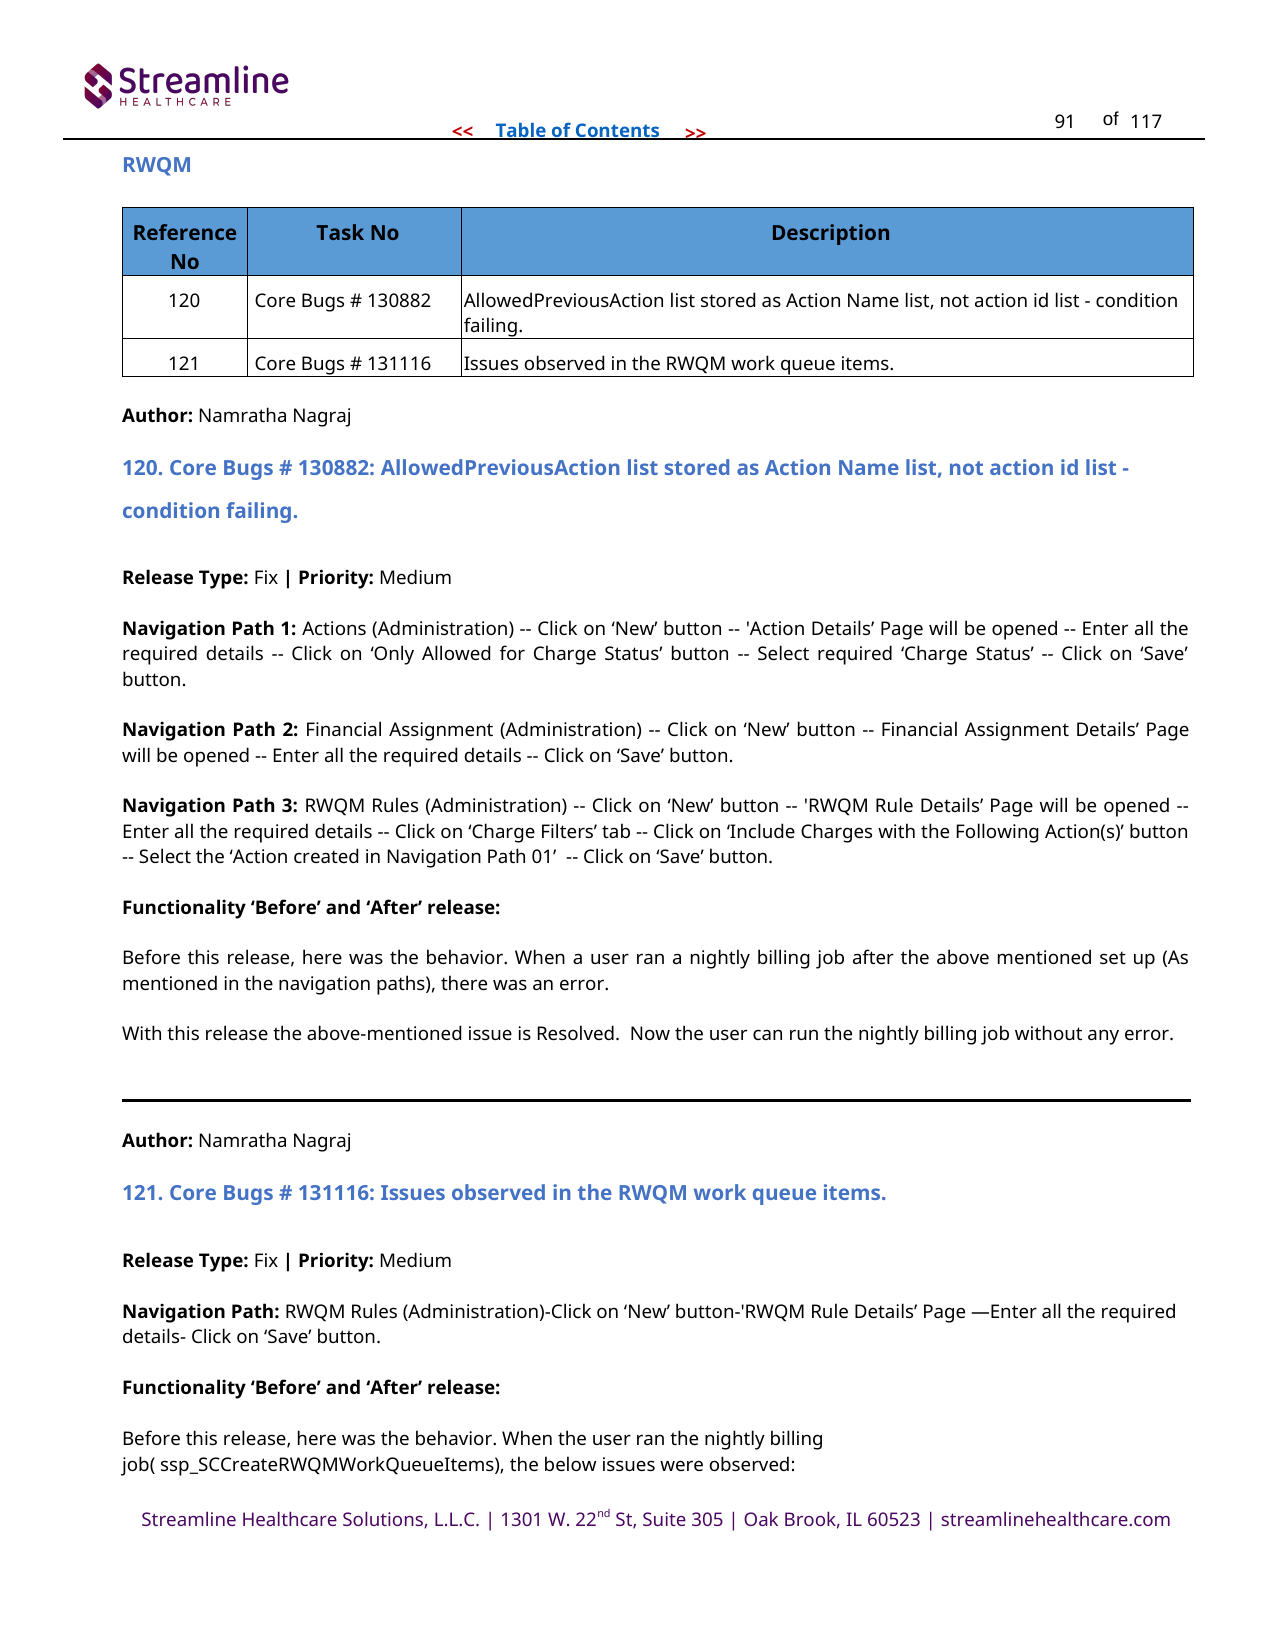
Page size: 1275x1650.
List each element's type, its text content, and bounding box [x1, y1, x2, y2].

subtitle 120. Core Bugs # 130882: AllowedPreviousAction list stored as Action Name list, not action id list - condition failing. [122, 453, 1191, 524]
table_cell 121 [123, 339, 247, 376]
subtitle 121. Core Bugs # 131116: Issues observed in the RWQM work queue items. [122, 1178, 1191, 1207]
table_cell AllowedPreviousAction list stored as Action Name list, not action id list - condition failing. [462, 276, 1193, 338]
text Release Type: Fix | Priority: Medium [122, 564, 1191, 590]
text Navigation Path 2: Financial Assignment (Administration) -- Click on ‘New’ button -- Financial Assignment Details’ Page will be opened -- Enter all the required details -- Click on ‘Save’ button. [122, 716, 1191, 767]
table_cell Issues observed in the RWQM work queue items. [462, 339, 1193, 376]
text Before this release, here was the behavior. When the user ran the nightly billing job( ssp_SCCreateRWQMWorkQueueItems), the below issues were observed: [122, 1426, 1191, 1477]
text Author: Namratha Nagraj [122, 1127, 1191, 1153]
text Before this release, here was the behavior. When a user ran a nightly billing job after the above mentioned set up (As mentioned in the navigation paths), there was an error. [122, 944, 1191, 996]
picture [71, 41, 302, 131]
table_cell Core Bugs # 130882 [248, 276, 461, 338]
text Navigation Path 1: Actions (Administration) -- Click on ‘New’ button -- 'Action Details’ Page will be opened -- Enter all the required details -- Click on ‘Only Allowed for Charge Status’ button -- Select required ‘Charge Status’ -- Click on ‘Save’ button. [122, 615, 1191, 691]
subtitle RWQM [122, 150, 1191, 178]
text With this release the above-mentioned issue is Resolved. Now the user can run the nightly billing job without any error. [122, 1021, 1191, 1046]
table_header Task No [248, 208, 461, 275]
text Author: Namratha Nagraj [122, 402, 1191, 428]
text Functionality ‘Before’ and ‘After’ release: [122, 1374, 1191, 1400]
table_header Reference No [123, 208, 247, 275]
table_header Description [462, 208, 1193, 275]
text Navigation Path 3: RWQM Rules (Administration) -- Click on ‘New’ button -- 'RWQM Rule Details’ Page will be opened -- Enter all the required details -- Click on ‘Charge Filters’ tab -- Click on ‘Include Charges with the Following Action(s)’ button -- Select the ‘Action created in Navigation Path 01’ -- Click on ‘Save’ button. [122, 792, 1191, 869]
table_cell Core Bugs # 131116 [248, 339, 461, 376]
table_cell 120 [123, 276, 247, 338]
text Release Type: Fix | Priority: Medium [122, 1247, 1191, 1272]
text Navigation Path: RWQM Rules (Administration)-Click on ‘New’ button-'RWQM Rule Details’ Page —Enter all the required details- Click on ‘Save’ button. [122, 1298, 1191, 1349]
text Functionality ‘Before’ and ‘After’ release: [122, 894, 1191, 919]
